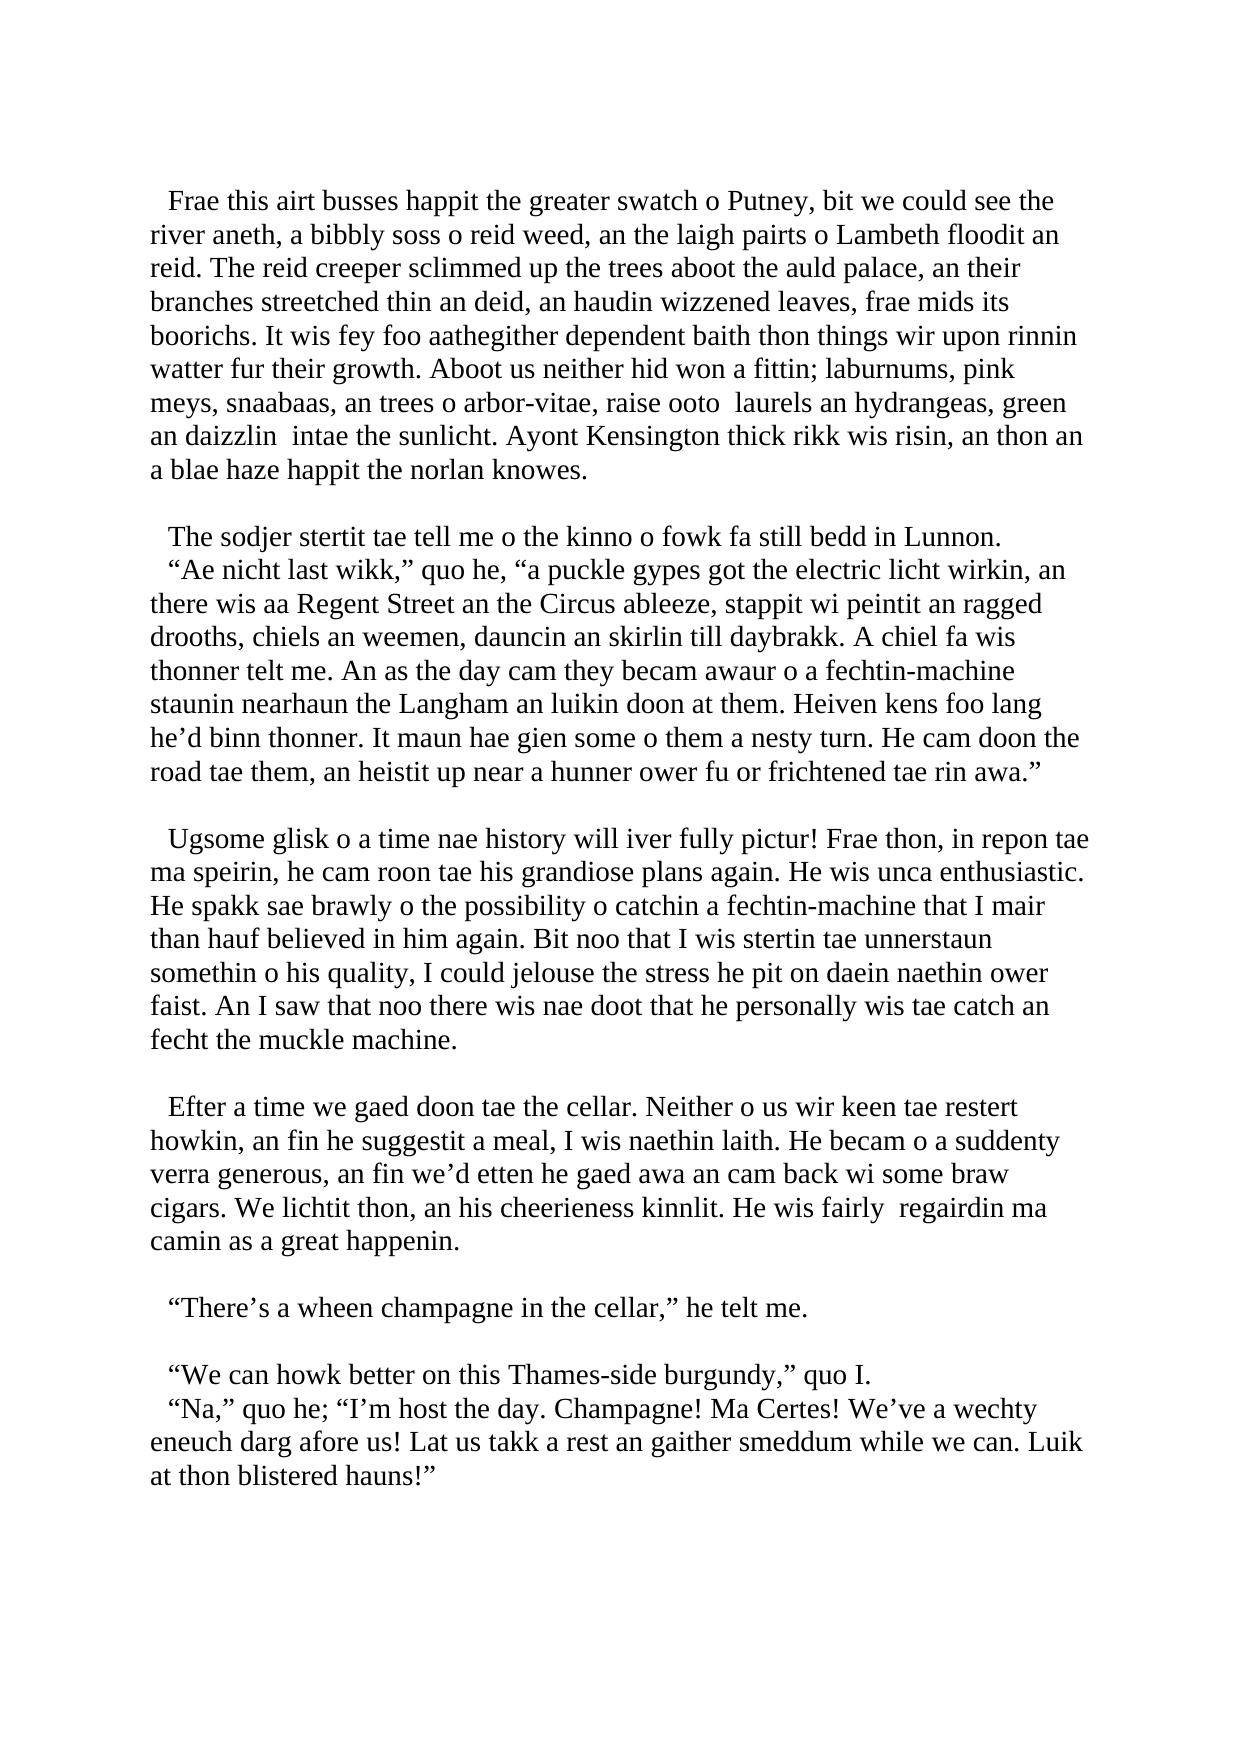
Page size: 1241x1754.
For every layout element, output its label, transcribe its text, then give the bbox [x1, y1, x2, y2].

text Efter a time we gaed doon tae the cellar. Neither o us wir keen tae restert howkin, an fin he suggestit a meal, I wis naethin laith. He becam o a suddenty verra generous, an fin we’d etten he gaed awa an cam back wi some braw cigars. We lichtit thon, an his cheerieness kinnlit. He wis fairly regairdin ma camin as a great happenin. [150, 1089, 1090, 1257]
text Frae this airt busses happit the greater swatch o Putney, bit we could see the river aneth, a bibbly soss o reid weed, an the laigh pairts o Lambeth floodit an reid. The reid creeper sclimmed up the trees aboot the auld palace, an their branches streetched thin an deid, an haudin wizzened leaves, frae mids its boorichs. It wis fey foo aathegither dependent baith thon things wir upon rinnin watter fur their growth. Aboot us neither hid won a fittin; laburnums, pink meys, snaabaas, an trees o arbor-vitae, raise ooto laurels an hydrangeas, green an daizzlin intae the sunlicht. Ayont Kensington thick rikk wis risin, an thon an a blae haze happit the norlan knowes. [150, 183, 1090, 485]
text “Ae nicht last wikk,” quo he, “a puckle gypes got the electric licht wirkin, an there wis aa Regent Street an the Circus ableeze, stappit wi peintit an ragged drooths, chiels an weemen, dauncin an skirlin till daybrakk. A chiel fa wis thonner telt me. An as the day cam they becam awaur o a fechtin-machine staunin nearhaun the Langham an luikin doon at them. Heiven kens foo lang he’d binn thonner. It maun hae gien some o them a nesty turn. He cam doon the road tae them, an heistit up near a hunner ower fu or frichtened tae rin awa.” [150, 552, 1090, 787]
text The sodjer stertit tae tell me o the kinno o fowk fa still bedd in Lunnon. [150, 519, 1090, 552]
text “Na,” quo he; “I’m host the day. Champagne! Ma Certes! We’ve a wechty eneuch darg afore us! Lat us takk a rest an gaither smeddum while we can. Luik at thon blistered hauns!” [150, 1391, 1090, 1492]
text Ugsome glisk o a time nae history will iver fully pictur! Frae thon, in repon tae ma speirin, he cam roon tae his grandiose plans again. He wis unca enthusiastic. He spakk sae brawly o the possibility o catchin a fechtin-machine that I mair than hauf believed in him again. Bit noo that I wis stertin tae unnerstaun somethin o his quality, I could jelouse the stress he pit on daein naethin ower faist. An I saw that noo there wis nae doot that he personally wis tae catch an fecht the muckle machine. [150, 821, 1090, 1056]
text “We can howk better on this Thames-side burgundy,” quo I. [150, 1357, 1090, 1391]
text “There’s a wheen champagne in the cellar,” he telt me. [150, 1290, 1090, 1324]
